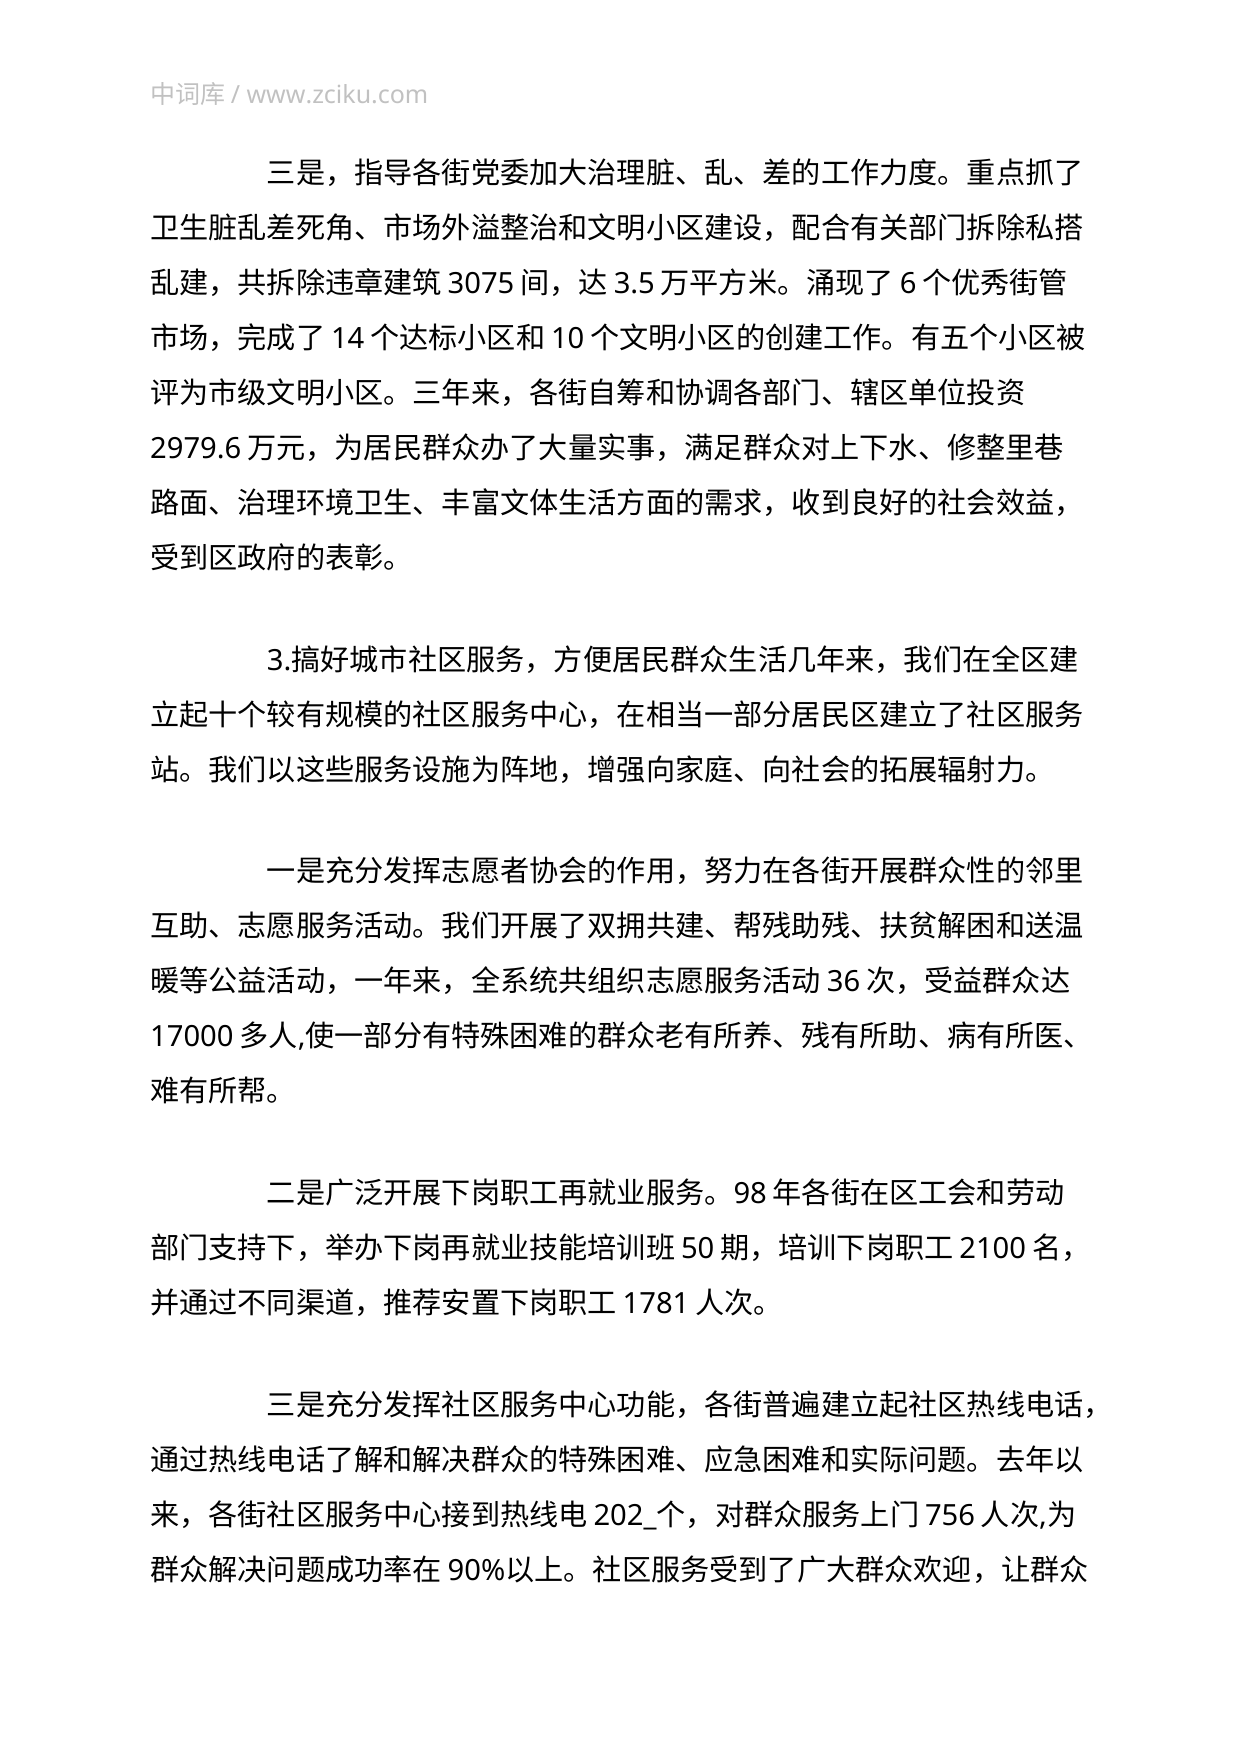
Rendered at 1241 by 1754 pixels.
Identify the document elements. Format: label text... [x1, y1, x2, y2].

text 3.搞好城市社区服务，方便居民群众生活几年来，我们在全区建立起十个较有规模的社区服务中心，在相当一部分居民区建立了社区服务站。我们以这些服务设施为阵地，增强向家庭、向社会的拓展辐射力。 [150, 636, 1090, 788]
text 二是广泛开展下岗职工再就业服务。98年各街在区工会和劳动部门支持下，举办下岗再就业技能培训班50期，培训下岗职工2100名，并通过不同渠道，推荐安置下岗职工1781人次。 [150, 1169, 1090, 1322]
text 一是充分发挥志愿者协会的作用，努力在各街开展群众性的邻里互助、志愿服务活动。我们开展了双拥共建、帮残助残、扶贫解困和送温暖等公益活动，一年来，全系统共组织志愿服务活动36次，受益群众达17000多人,使一部分有特殊困难的群众老有所养、残有所助、病有所医、难有所帮。 [150, 848, 1090, 1110]
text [150, 1382, 1090, 1589]
text 三是，指导各街党委加大治理脏、乱、差的工作力度。重点抓了卫生脏乱差死角、市场外溢整治和文明小区建设，配合有关部门拆除私搭乱建，共拆除违章建筑3075间，达3.5万平方米。涌现了6个优秀街管市场，完成了14个达标小区和10个文明小区的创建工作。有五个小区被评为市级文明小区。三年来，各街自筹和协调各部门、辖区单位投资2979.6万元，为居民群众办了大量实事，满足群众对上下水、修整里巷路面、治理环境卫生、丰富文体生活方面的需求，收到良好的社会效益，受到区政府的表彰。 [150, 150, 1090, 577]
